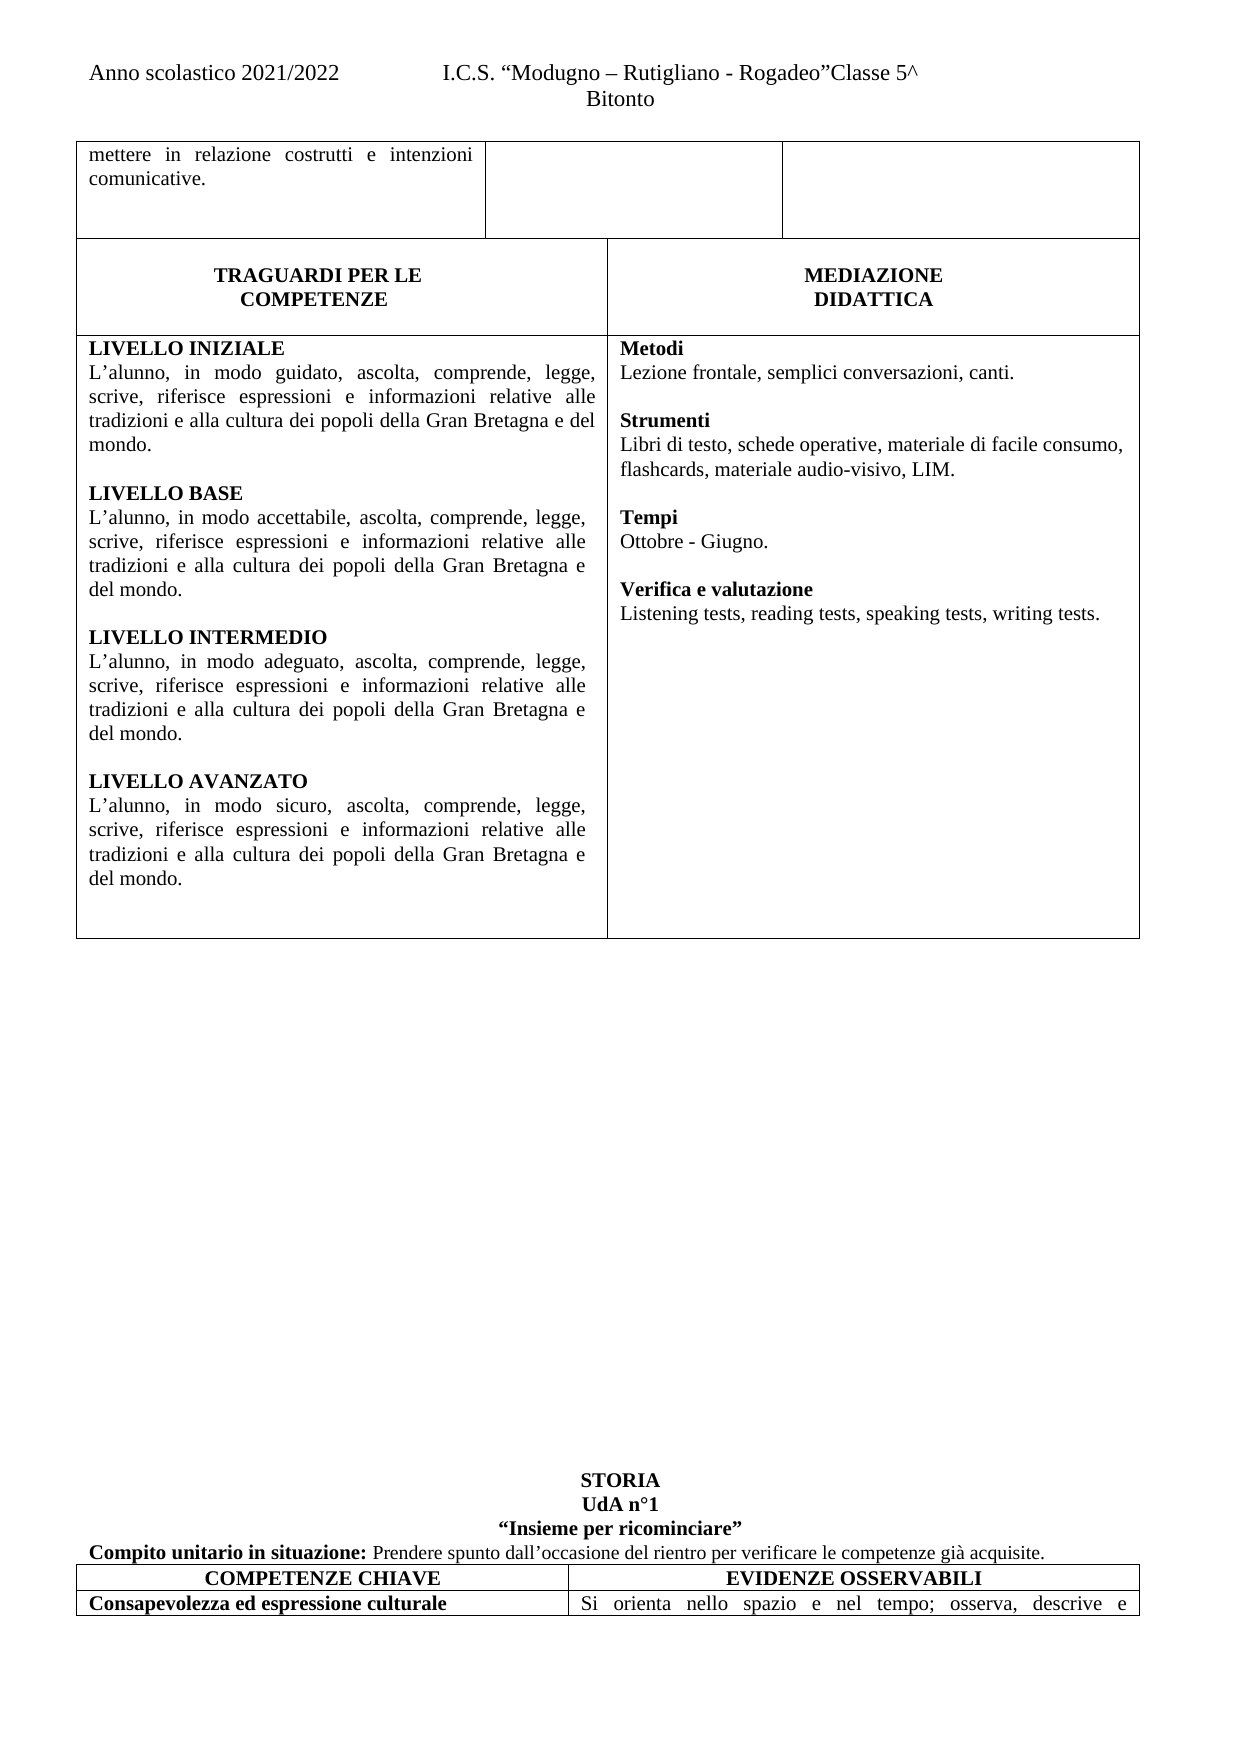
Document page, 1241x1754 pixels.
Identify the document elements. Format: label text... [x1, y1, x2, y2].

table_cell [783, 142, 1139, 238]
text UdA n°1 [89, 1492, 1152, 1516]
table_cell TRAGUARDI PER LE COMPETENZE [77, 239, 607, 335]
table_header EVIDENZE OSSERVABILI [569, 1565, 1139, 1589]
text STORIA [89, 1468, 1152, 1492]
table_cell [77, 1591, 568, 1614]
table_cell Metodi Lezione frontale, semplici conversazioni, canti. Strumenti Libri di testo, schede operative, materiale di facile consumo, flashcards, materiale audio-visivo, LIM. Tempi Ottobre - Giugno. Verifica e valutazione Listening tests, reading tests, speaking tests, writing tests. [608, 336, 1139, 938]
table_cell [486, 142, 782, 238]
table_header COMPETENZE CHIAVE [77, 1565, 568, 1589]
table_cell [77, 142, 485, 238]
table_cell MEDIAZIONE DIDATTICA [608, 239, 1139, 335]
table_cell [569, 1591, 1139, 1614]
table_cell LIVELLO INIZIALE L’alunno, in modo guidato, ascolta, comprende, legge, scrive, riferisce espressioni e informazioni relative alle tradizioni e alla cultura dei popoli della Gran Bretagna e del mondo. LIVELLO BASE L’alunno, in modo accettabile, ascolta, comprende, legge, scrive, riferisce espressioni e informazioni relative alle tradizioni e alla cultura dei popoli della Gran Bretagna e del mondo. LIVELLO INTERMEDIO L’alunno, in modo adeguato, ascolta, comprende, legge, scrive, riferisce espressioni e informazioni relative alle tradizioni e alla cultura dei popoli della Gran Bretagna e del mondo. LIVELLO AVANZATO L’alunno, in modo sicuro, ascolta, comprende, legge, scrive, riferisce espressioni e informazioni relative alle tradizioni e alla cultura dei popoli della Gran Bretagna e del mondo. [77, 336, 607, 938]
text “Insieme per ricominciare” [89, 1516, 1152, 1540]
text Compito unitario in situazione: Prendere spunto dall’occasione del rientro per verificare le competenze già acquisite. [89, 1540, 1152, 1564]
